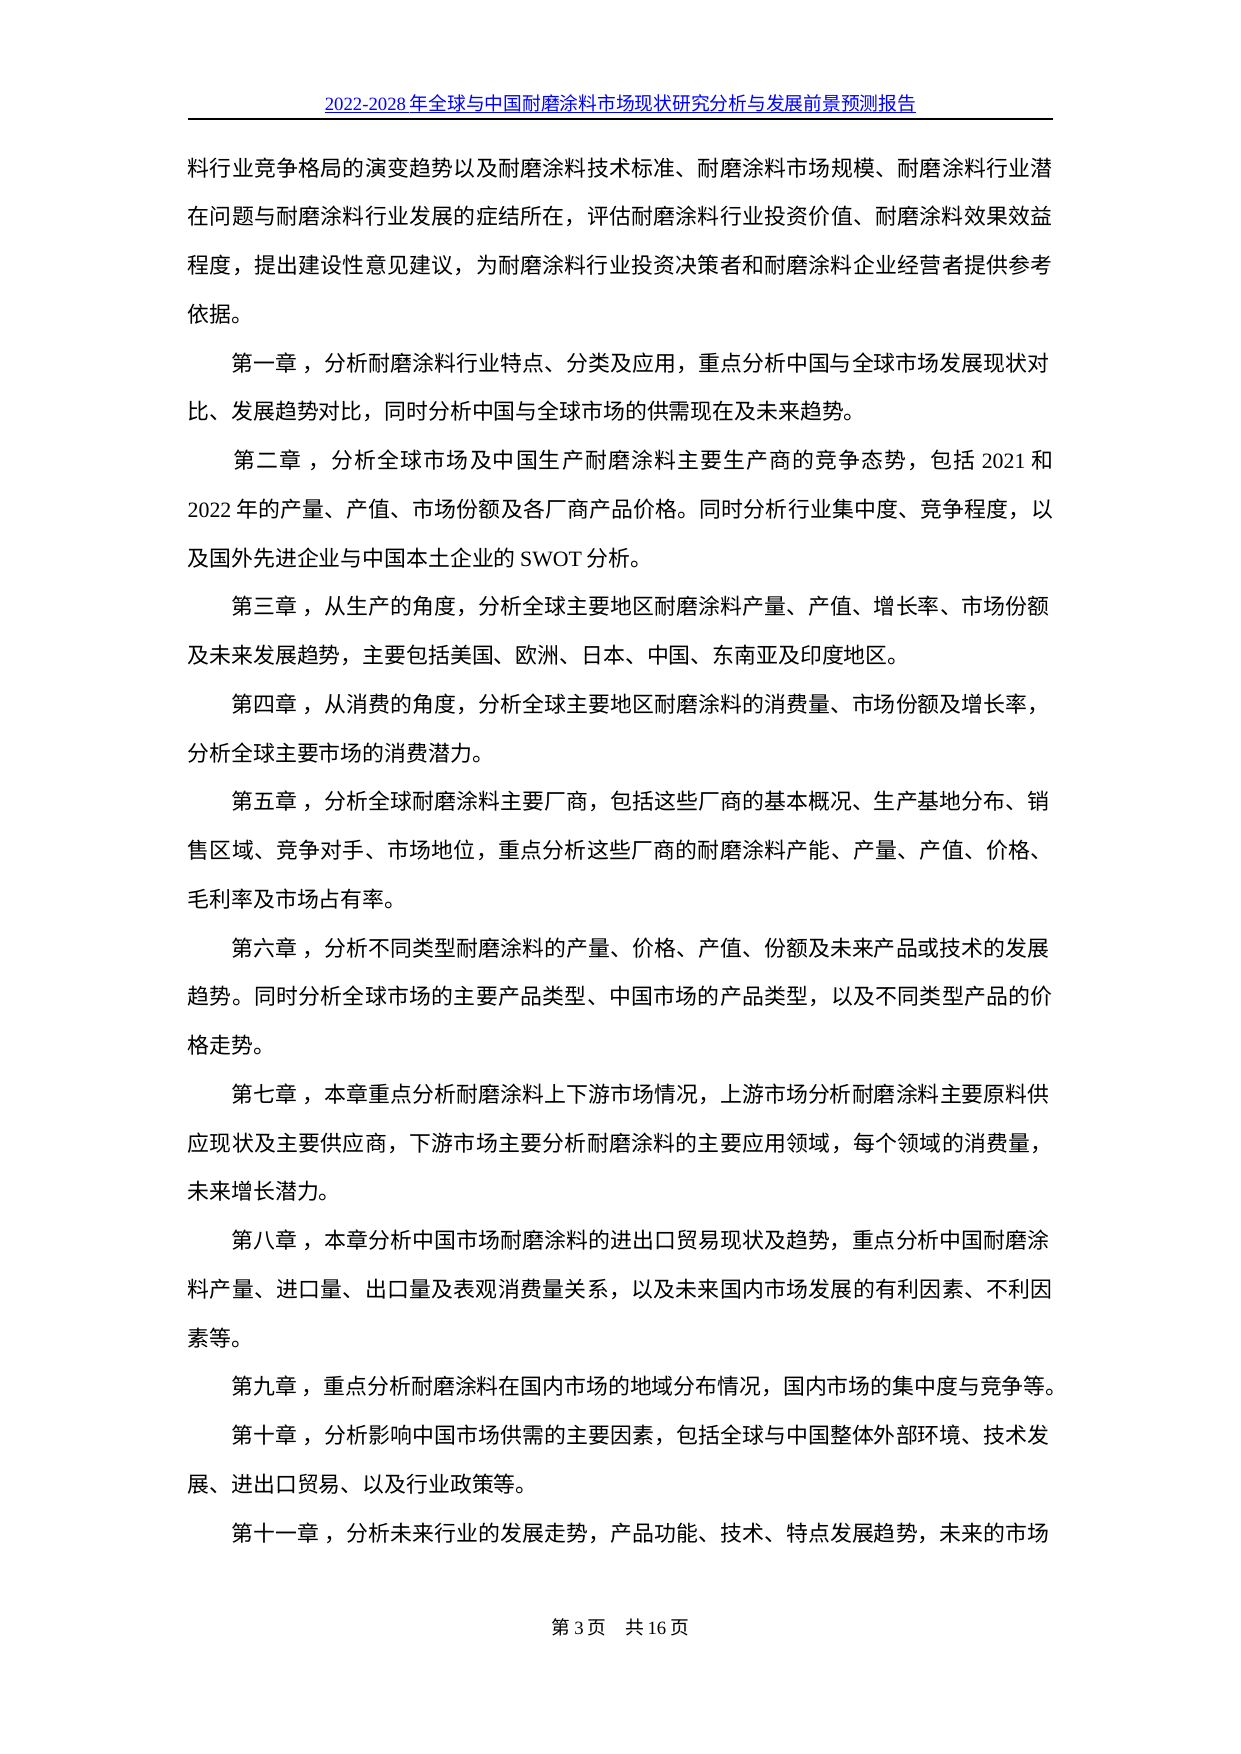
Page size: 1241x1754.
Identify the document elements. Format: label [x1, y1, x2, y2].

text [187, 150, 1053, 1548]
